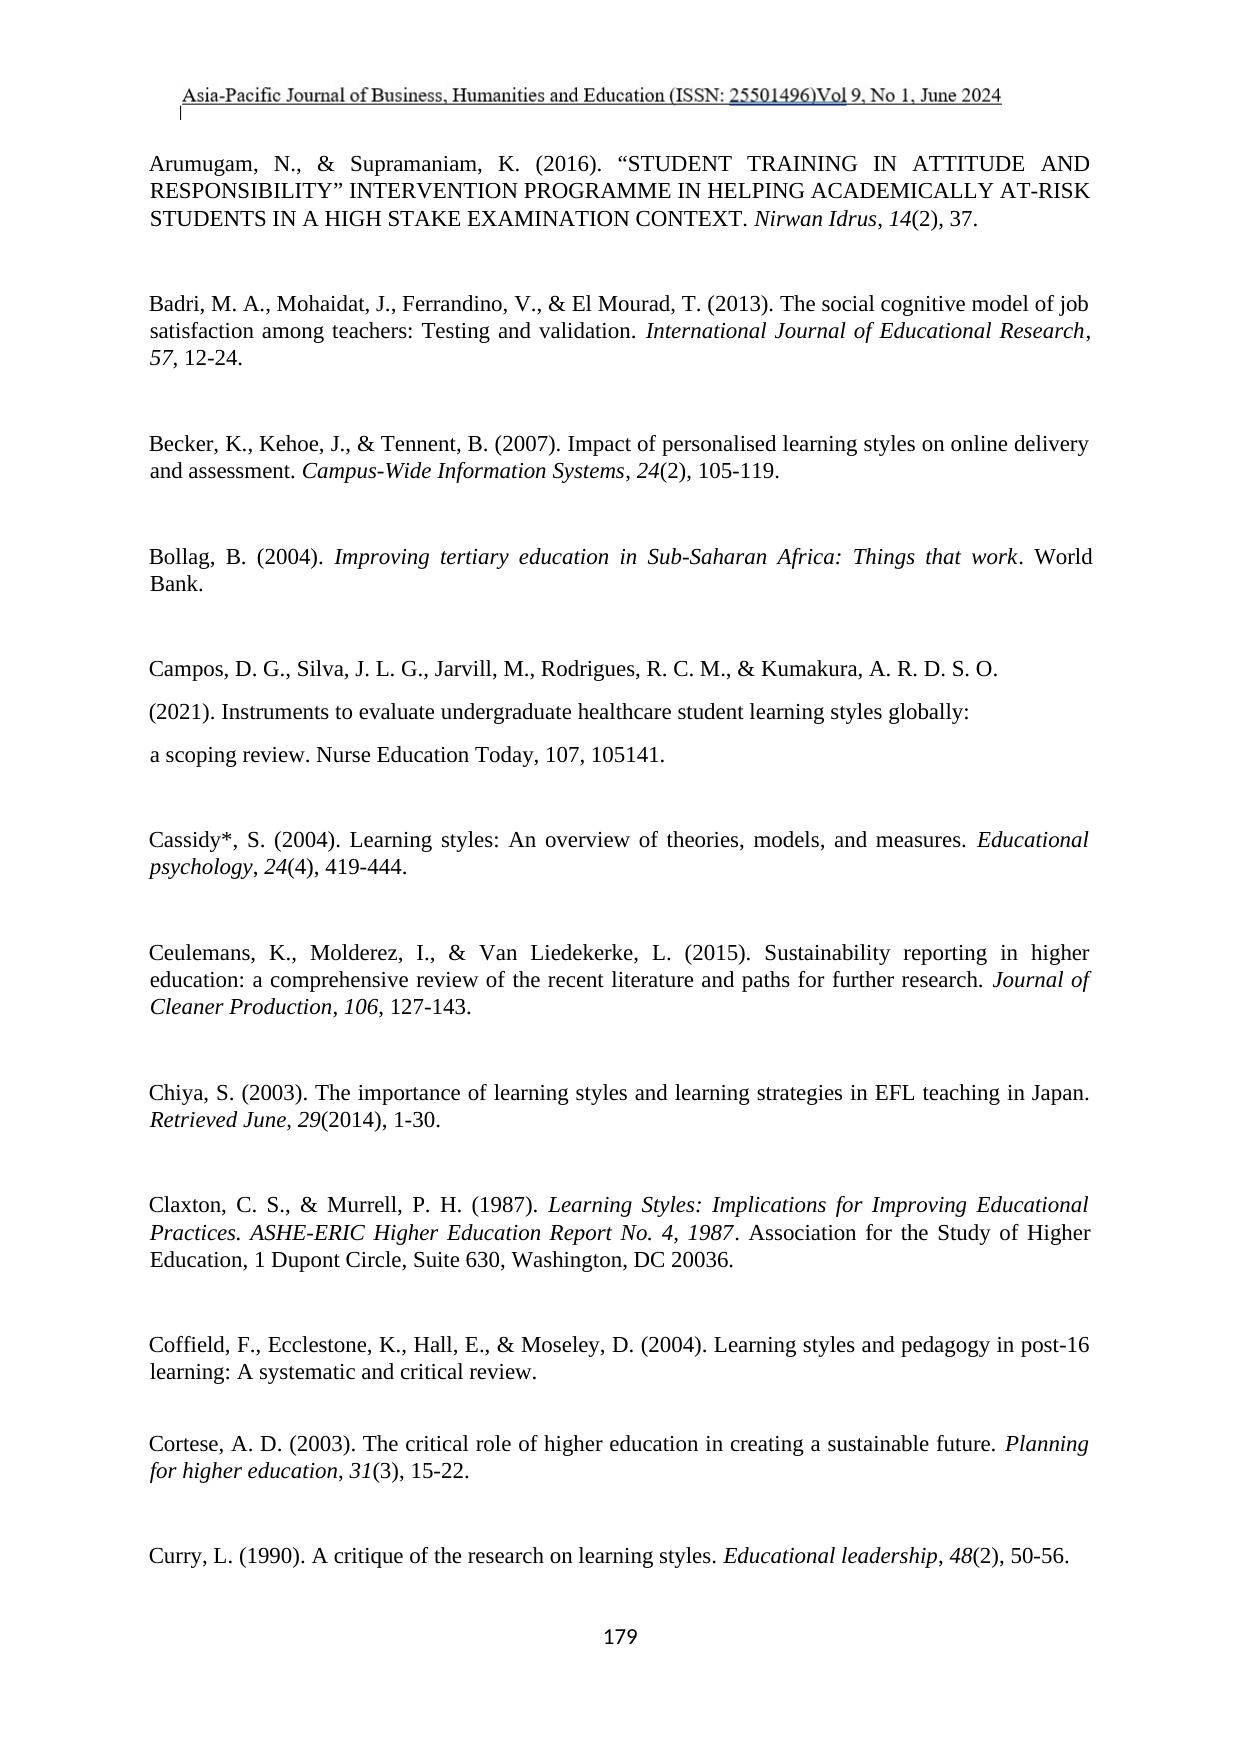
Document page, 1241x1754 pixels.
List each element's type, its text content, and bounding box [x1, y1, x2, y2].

text Bollag, B. (2004). Improving tertiary education in Sub-Saharan Africa: Things that work. World Bank. [148, 543, 1093, 596]
text Cassidy*, S. (2004). Learning styles: An overview of theories, models, and measures. Educational psychology, 24(4), 419-444. [148, 826, 1091, 879]
text Badri, M. A., Mohaidat, J., Ferrandino, V., & El Mourad, T. (2013). The social cognitive model of job satisfaction among teachers: Testing and validation. International Journal of Educational Research, 57, 12-24. [148, 290, 1091, 371]
text Becker, K., Kehoe, J., & Tennent, B. (2007). Impact of personalised learning styles on online delivery and assessment. Campus-Wide Information Systems, 24(2), 105-119. [148, 430, 1091, 483]
text Coffield, F., Ecclestone, K., Hall, E., & Moseley, D. (2004). Learning styles and pedagogy in post-16 learning: A systematic and critical review. [148, 1331, 1091, 1384]
text Arumugam, N., & Supramaniam, K. (2016). “STUDENT TRAINING IN ATTITUDE AND RESPONSIBILITY” INTERVENTION PROGRAMME IN HELPING ACADEMICALLY AT-RISK STUDENTS IN A HIGH STAKE EXAMINATION CONTEXT. Nirwan Idrus, 14(2), 37. [148, 151, 1091, 231]
picture [150, 73, 1016, 120]
text (2021). Instruments to evaluate undergraduate healthcare student learning styles globally: a scoping review. Nurse Education Today, 107, 105141. [148, 698, 971, 767]
text Curry, L. (1990). A critique of the research on learning styles. Educational leadership, 48(2), 50-56. [148, 1543, 1091, 1569]
text Campos, D. G., Silva, J. L. G., Jarvill, M., Rodrigues, R. C. M., & Kumakura, A. R. D. S. O. [148, 655, 1091, 681]
text Ceulemans, K., Molderez, I., & Van Liedekerke, L. (2015). Sustainability reporting in higher education: a comprehensive review of the recent literature and paths for further research. Journal of Cleaner Production, 106, 127-143. [148, 939, 1091, 1019]
text Chiya, S. (2003). The importance of learning styles and learning strategies in EFL teaching in Japan. Retrieved June, 29(2014), 1-30. [148, 1079, 1091, 1132]
text Cortese, A. D. (2003). The critical role of higher education in creating a sustainable future. Planning for higher education, 31(3), 15-22. [148, 1430, 1091, 1483]
text Claxton, C. S., & Murrell, P. H. (1987). Learning Styles: Implications for Improving Educational Practices. ASHE-ERIC Higher Education Report No. 4, 1987. Association for the Study of Higher Education, 1 Dupont Circle, Suite 630, Washington, DC 20036. [148, 1192, 1091, 1272]
